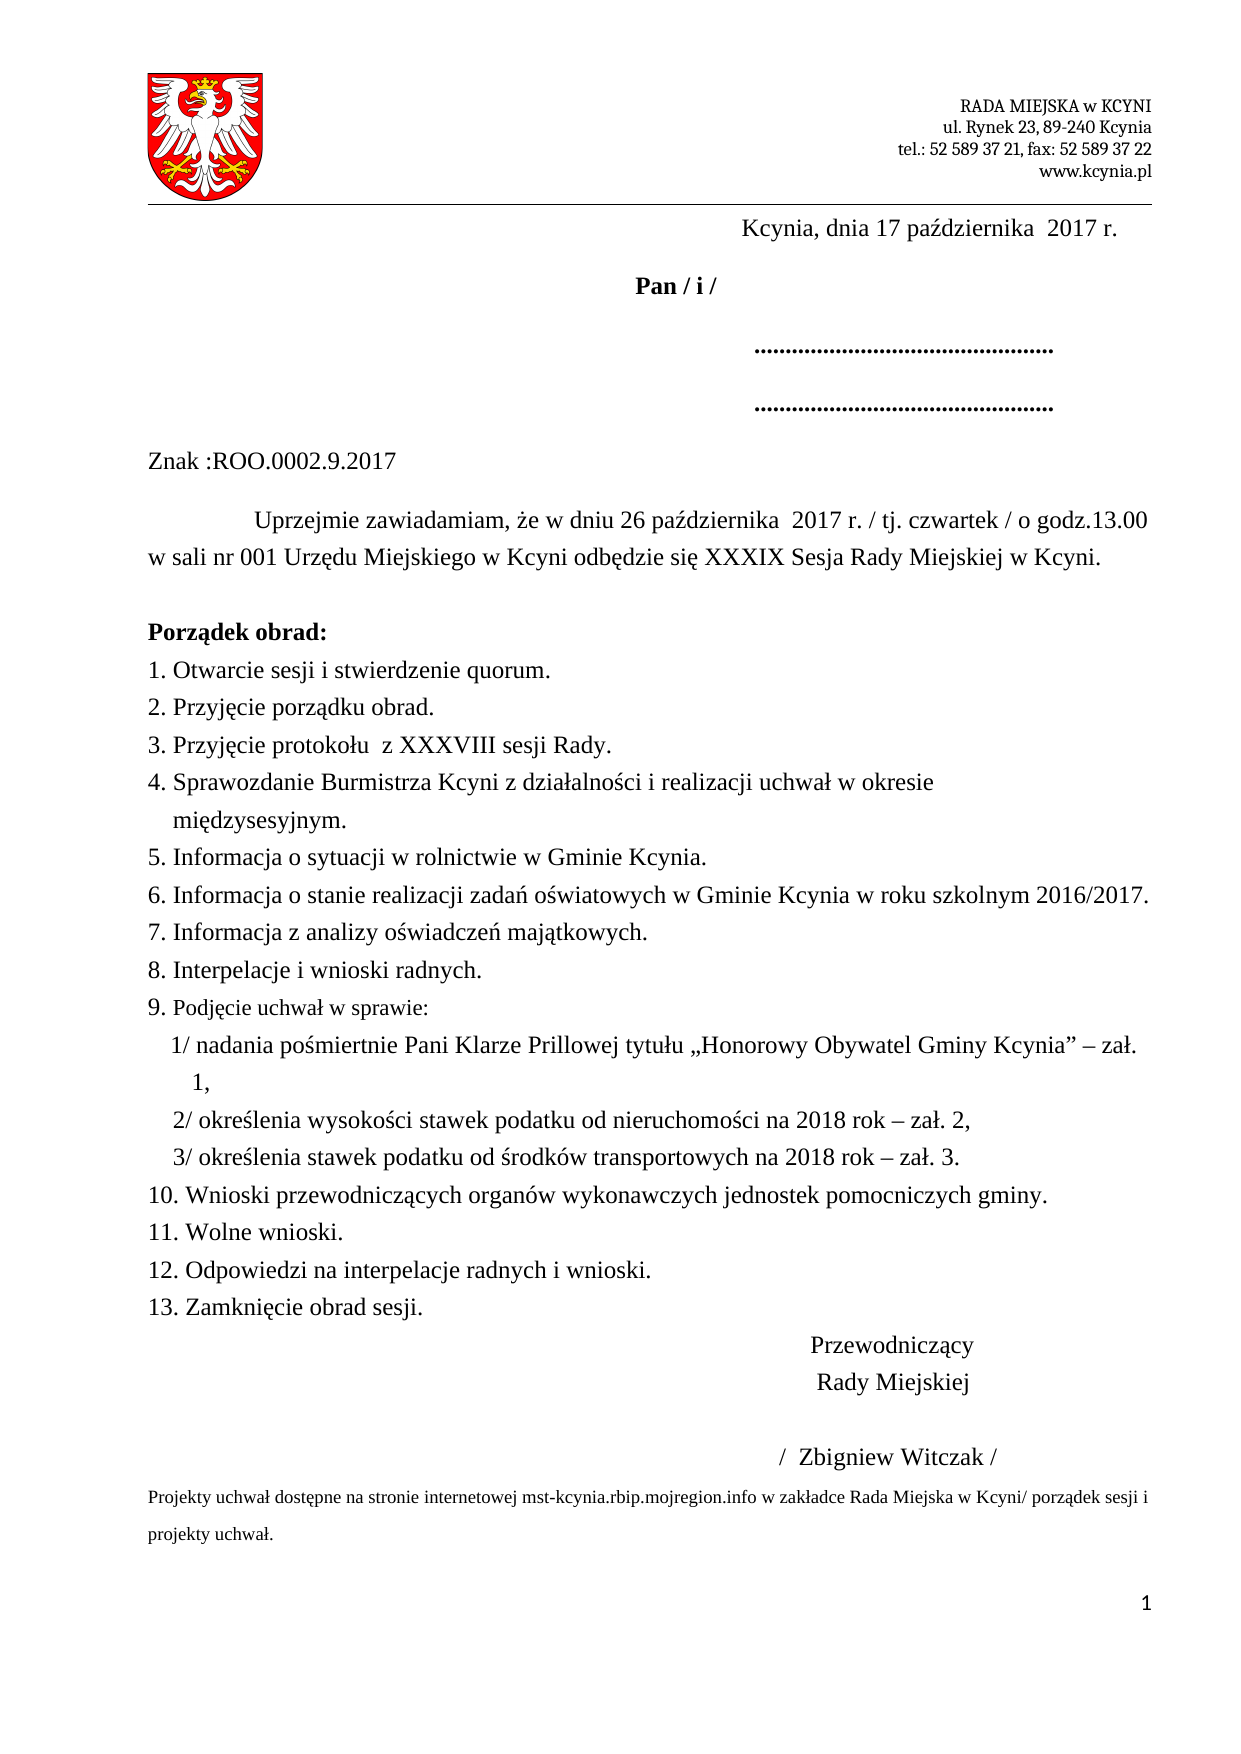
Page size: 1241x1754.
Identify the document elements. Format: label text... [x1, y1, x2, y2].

text Uprzejmie zawiadamiam, że w dniu 26 października 2017 r. / tj. czwartek / o godz.13.00 [148, 498, 1152, 536]
text 2/ określenia wysokości stawek podatku od nieruchomości na 2018 rok – zał. 2, [148, 1098, 1152, 1136]
text ................................................ [148, 323, 1152, 361]
text 2. Przyjęcie porządku obrad. [148, 686, 1152, 723]
text Znak :ROO.0002.9.2017 [148, 440, 1152, 477]
text 5. Informacja o sytuacji w rolnictwie w Gminie Kcynia. [148, 836, 1152, 873]
text 12. Odpowiedzi na interpelacje radnych i wnioski. [148, 1248, 1152, 1286]
text 10. Wnioski przewodniczących organów wykonawczych jednostek pomocniczych gminy. [148, 1173, 1152, 1211]
text międzysesyjnym. [148, 798, 1152, 836]
text 1. Otwarcie sesji i stwierdzenie quorum. [148, 648, 1152, 686]
text Rady Miejskiej [148, 1361, 1152, 1398]
text w sali nr 001 Urzędu Miejskiego w Kcyni odbędzie się XXXIX Sesja Rady Miejskiej w Kcyni. [148, 536, 1152, 573]
text ................................................ [148, 381, 1152, 419]
text Pan / i / [148, 265, 1152, 302]
text 11. Wolne wnioski. [148, 1211, 1152, 1248]
text / Zbigniew Witczak / [148, 1436, 1152, 1473]
text 1/ nadania pośmiertnie Pani Klarze Prillowej tytułu „Honorowy Obywatel Gminy Kcynia” – zał. [148, 1023, 1152, 1061]
text 6. Informacja o stanie realizacji zadań oświatowych w Gminie Kcynia w roku szkolnym 2016/2017. [148, 873, 1152, 911]
picture [147, 73, 263, 201]
text 1, [148, 1061, 1152, 1098]
text Porządek obrad: [148, 611, 1152, 648]
text Projekty uchwał dostępne na stronie internetowej mst-kcynia.rbip.mojregion.info w zakładce Rada Miejska w Kcyni/ porządek sesji i projekty uchwał. [148, 1473, 1152, 1548]
text 13. Zamknięcie obrad sesji. [148, 1286, 1152, 1323]
text 3/ określenia stawek podatku od środków transportowych na 2018 rok – zał. 3. [148, 1136, 1152, 1173]
text 4. Sprawozdanie Burmistrza Kcyni z działalności i realizacji uchwał w okresie [148, 761, 1152, 798]
text Kcynia, dnia 17 października 2017 r. [148, 206, 1152, 244]
text Przewodniczący [148, 1323, 1152, 1361]
text 9. Podjęcie uchwał w sprawie: [148, 986, 1152, 1023]
text 7. Informacja z analizy oświadczeń majątkowych. [148, 911, 1152, 948]
text 8. Interpelacje i wnioski radnych. [148, 948, 1152, 986]
text 3. Przyjęcie protokołu z XXXVIII sesji Rady. [148, 723, 1152, 761]
